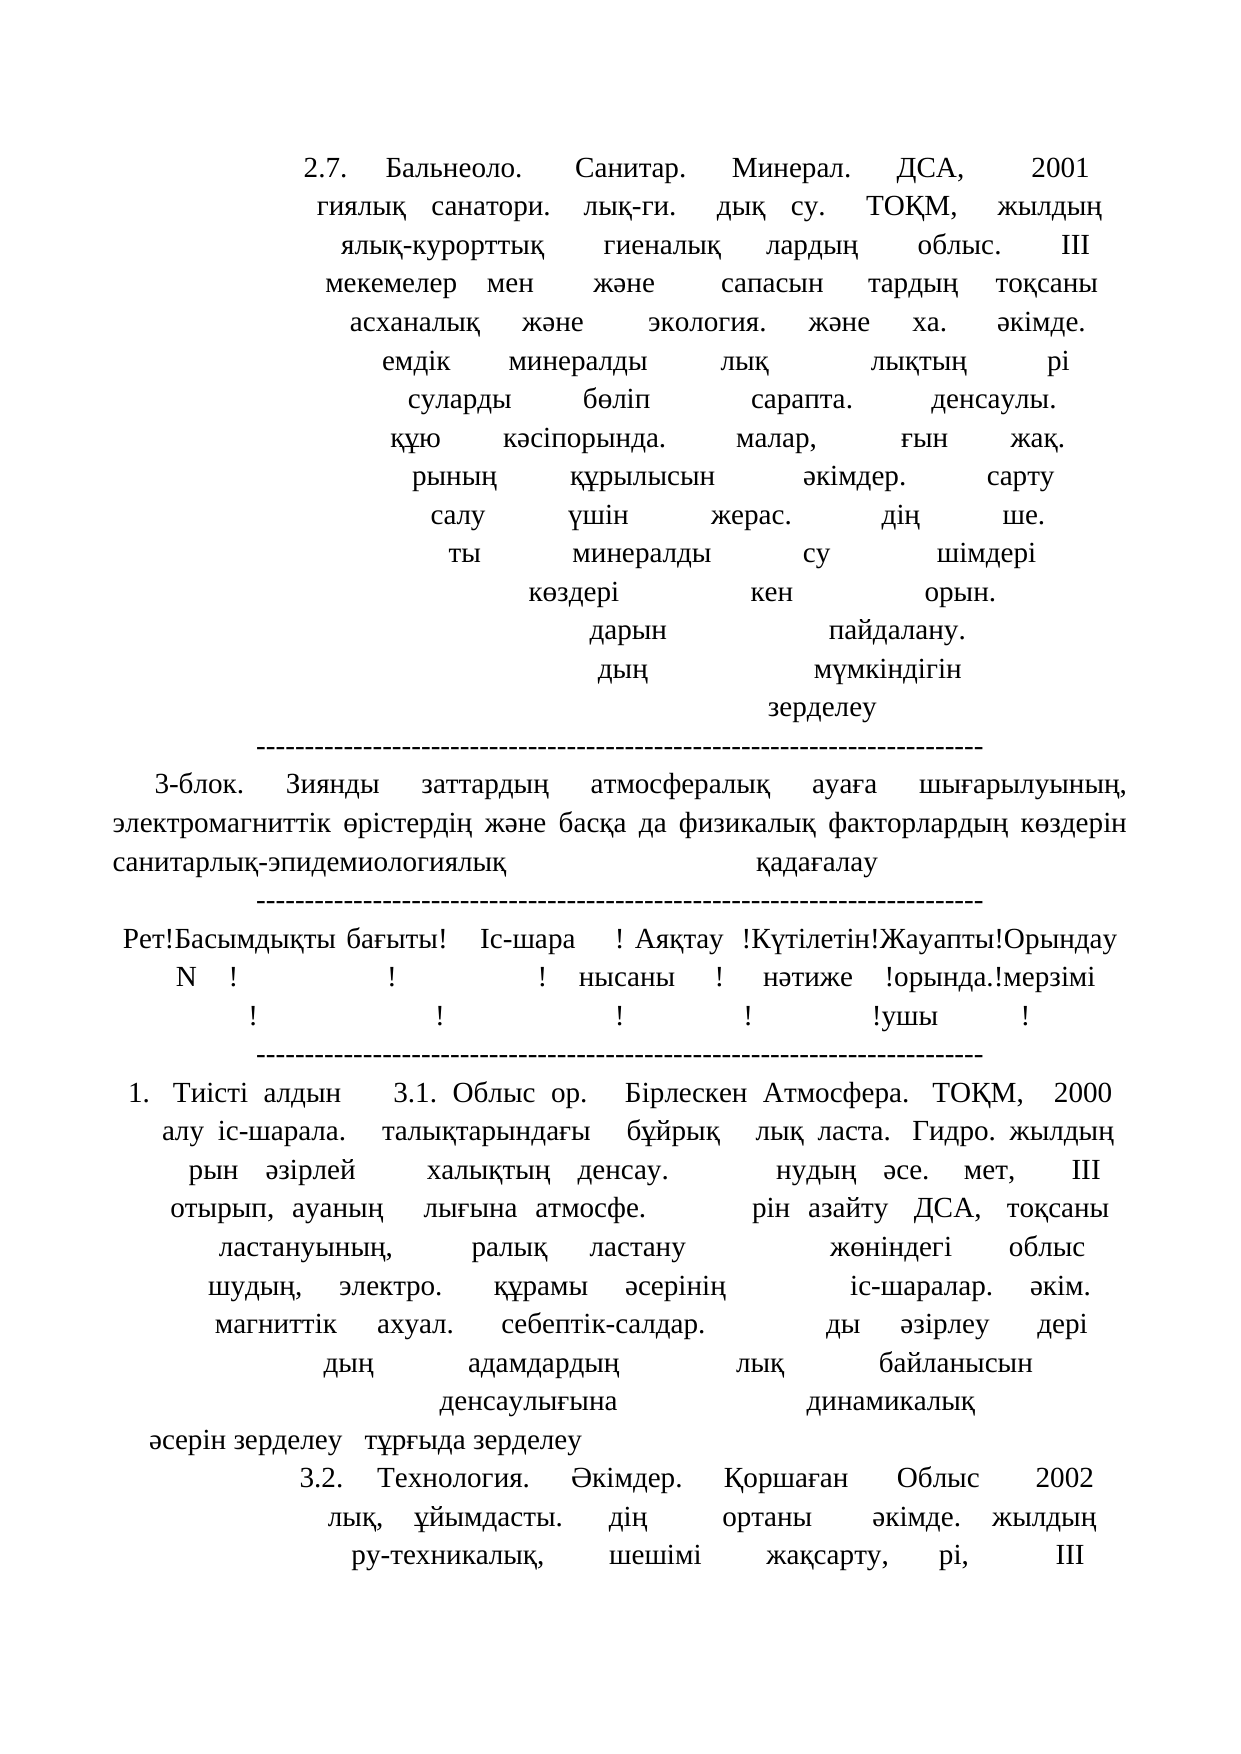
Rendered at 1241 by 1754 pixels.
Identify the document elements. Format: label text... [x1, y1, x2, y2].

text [112, 1460, 1128, 1571]
text 2.7. Бальнеоло. Санитар. Минерал. ДСА, 2001 гиялық санатори. лық-ги. дық су. ТОҚМ, жылдың ялық-курорттық гиеналық лардың облыс. IІІ мекемелер мен және сапасын тардың тоқсаны асханалық және экология. және ха. әкімде. емдік минералды лық лықтың рі суларды бөліп сарапта. денсаулы. құю кәсіпорында. малар, ғын жақ. рының құрылысын әкімдер. сарту салу үшін жерас. дің ше. ты минералды су шімдері көздері кен орын. дарын пайдалану. дың мүмкіндігін зерделеу --------------------------------------------------------------------------- 3-блок. Зиянды заттардың атмосфералық ауаға шығарылуының, электромагниттік өрістердің және басқа да физикалық факторлардың көздерін санитарлық-эпидемиологиялық қадағалау --------------------------------------------------------------------------- Рет!Басымдықты бағыты! Іс-шара ! Аяқтау !Күтілетін!Жауапты!Орындау N ! ! ! нысаны ! нәтиже !орында.!мерзімі ! ! ! ! !ушы ! --------------------------------------------------------------------------- 1. Тиісті алдын 3.1. Облыс ор. Бірлескен Атмосфера. ТОҚМ, 2000 алу іс-шарала. талықтарындағы бұйрық лық ласта. Гидро. жылдың рын әзірлей халықтың денсау. нудың әсе. мет, ІІІ отырып, ауаның лығына атмосфе. рін азайту ДСА, тоқсаны ластануының, ралық ластану жөніндегі облыс шудың, электро. құрамы әсерінің іс-шаралар. әкім. магниттік ахуал. себептік-салдар. ды әзірлеу дері дың адамдардың лық байланысын денсаулығына динамикалық әсерін зерделеу тұрғыда зерделеу [112, 150, 1128, 1455]
